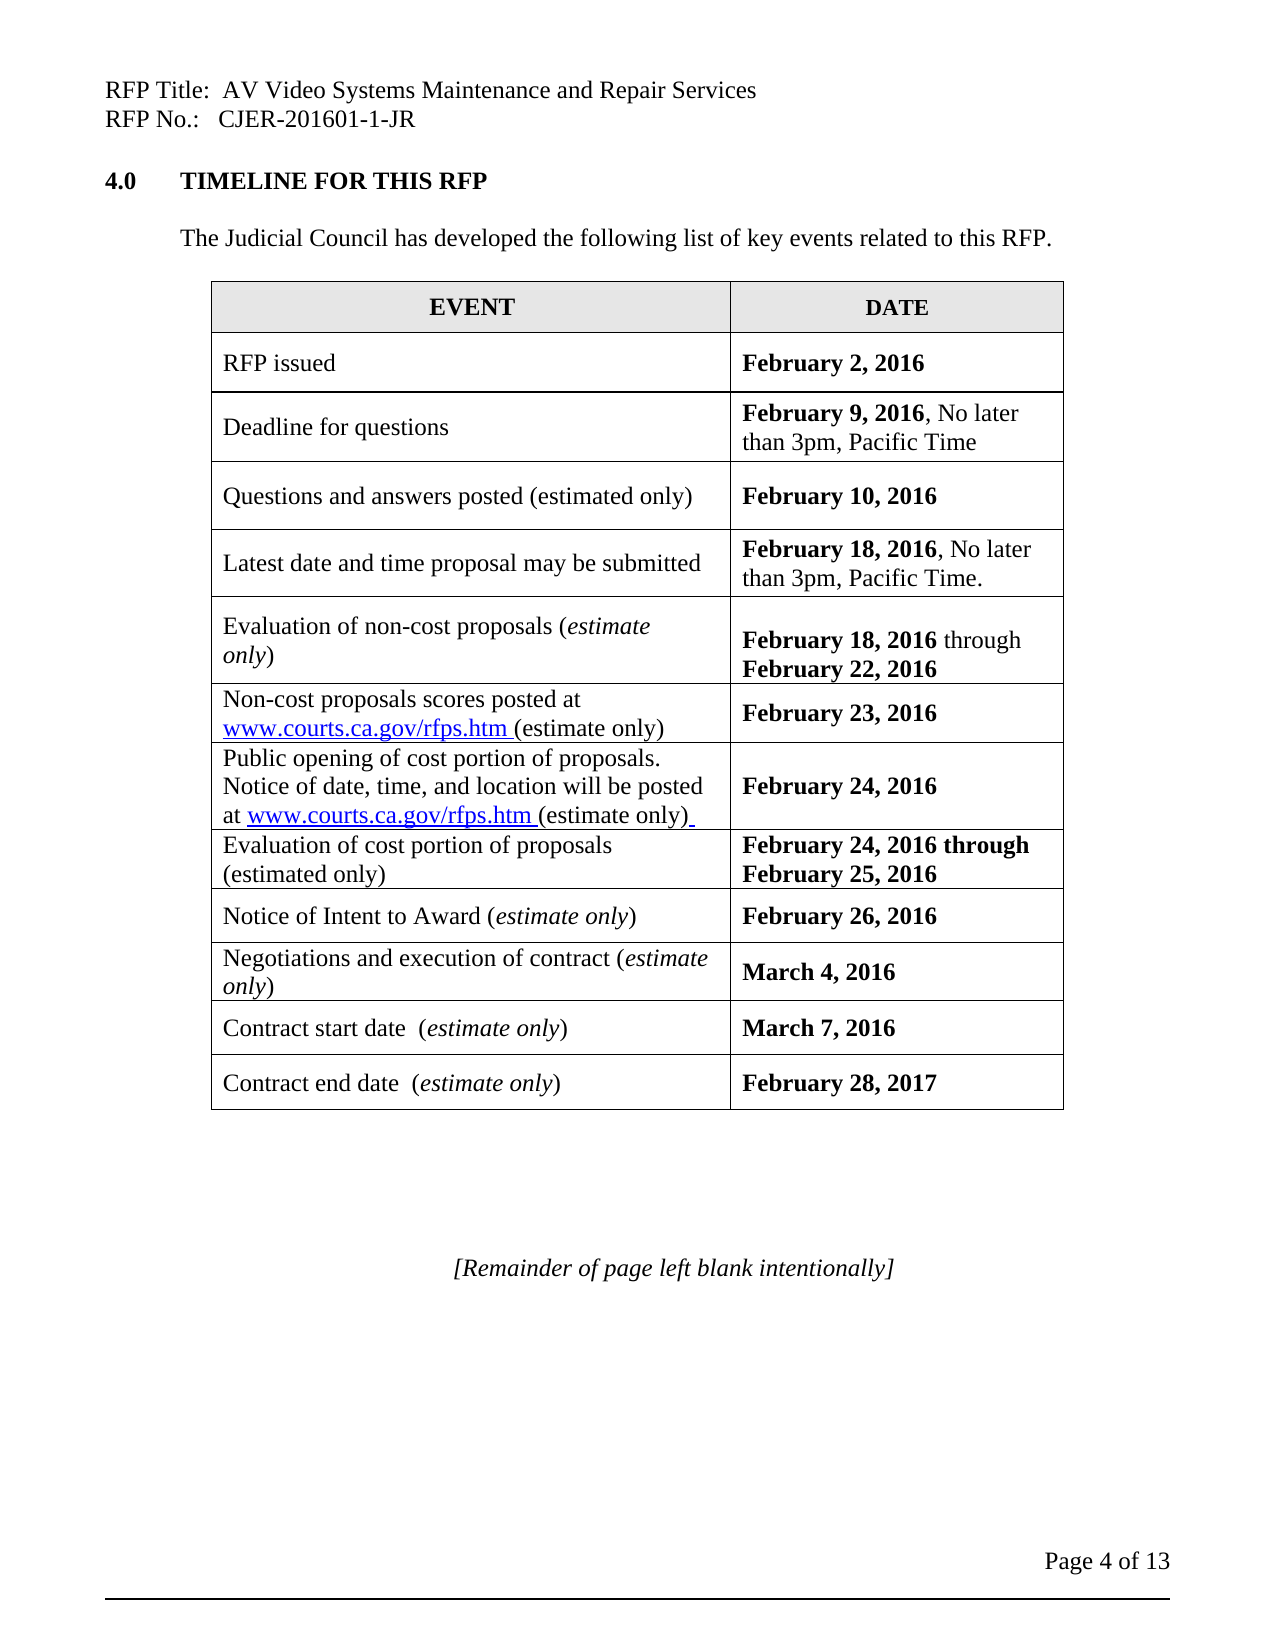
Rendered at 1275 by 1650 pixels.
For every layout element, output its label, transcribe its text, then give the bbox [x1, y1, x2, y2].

table_cell February 26, 2016 [731, 889, 1063, 942]
table_cell February 10, 2016 [731, 462, 1063, 528]
text The Judicial Council has developed the following list of key events related to this RFP. [105, 223, 1170, 252]
table_cell February 28, 2017 [731, 1055, 1063, 1108]
table_header EVENT [212, 282, 730, 332]
table_cell March 7, 2016 [731, 1001, 1063, 1054]
table_cell Notice of Intent to Award (estimate only) [212, 889, 730, 942]
table_cell Non-cost proposals scores posted at www.courts.ca.gov/rfps.htm (estimate only) [212, 684, 730, 742]
table_cell RFP issued: [212, 333, 730, 391]
table_cell March 4, 2016 [731, 943, 1063, 1000]
table_cell Evaluation of cost portion of proposals (estimated only) [212, 830, 730, 887]
table_cell Questions and answers posted (estimated only) [212, 462, 730, 528]
table_cell Contract end date (estimate only) [212, 1055, 730, 1108]
table_cell February 2, 2016 [731, 333, 1063, 391]
table_header DATE [731, 282, 1063, 332]
table_cell Deadline for questions [212, 393, 730, 461]
table_cell Latest date and time proposal may be submitted [212, 530, 730, 596]
list TIMELINE FOR THIS RFP [105, 166, 1170, 195]
table_cell February 23, 2016 [731, 684, 1063, 742]
table_cell February 18, 2016, No later than 3pm, Pacific Time. [731, 530, 1063, 596]
table_cell Evaluation of non-cost proposals (estimate only) [212, 597, 730, 683]
table_cell Contract start date (estimate only) [212, 1001, 730, 1054]
table_cell Negotiations and execution of contract (estimate only) [212, 943, 730, 1000]
list [Remainder of page left blank intentionally] [180, 1253, 1170, 1282]
table_cell February 9, 2016, No later than 3pm, Pacific Time [731, 393, 1063, 461]
table_cell February 18, 2016 through February 22, 2016 [731, 597, 1063, 683]
table_cell February 24, 2016 [731, 743, 1063, 829]
table_cell Public opening of cost portion of proposals. Notice of date, time, and location will be posted at www.courts.ca.gov/rfps.htm (estimate only) [212, 743, 730, 829]
table_cell February 24, 2016 through February 25, 2016 [731, 830, 1063, 887]
